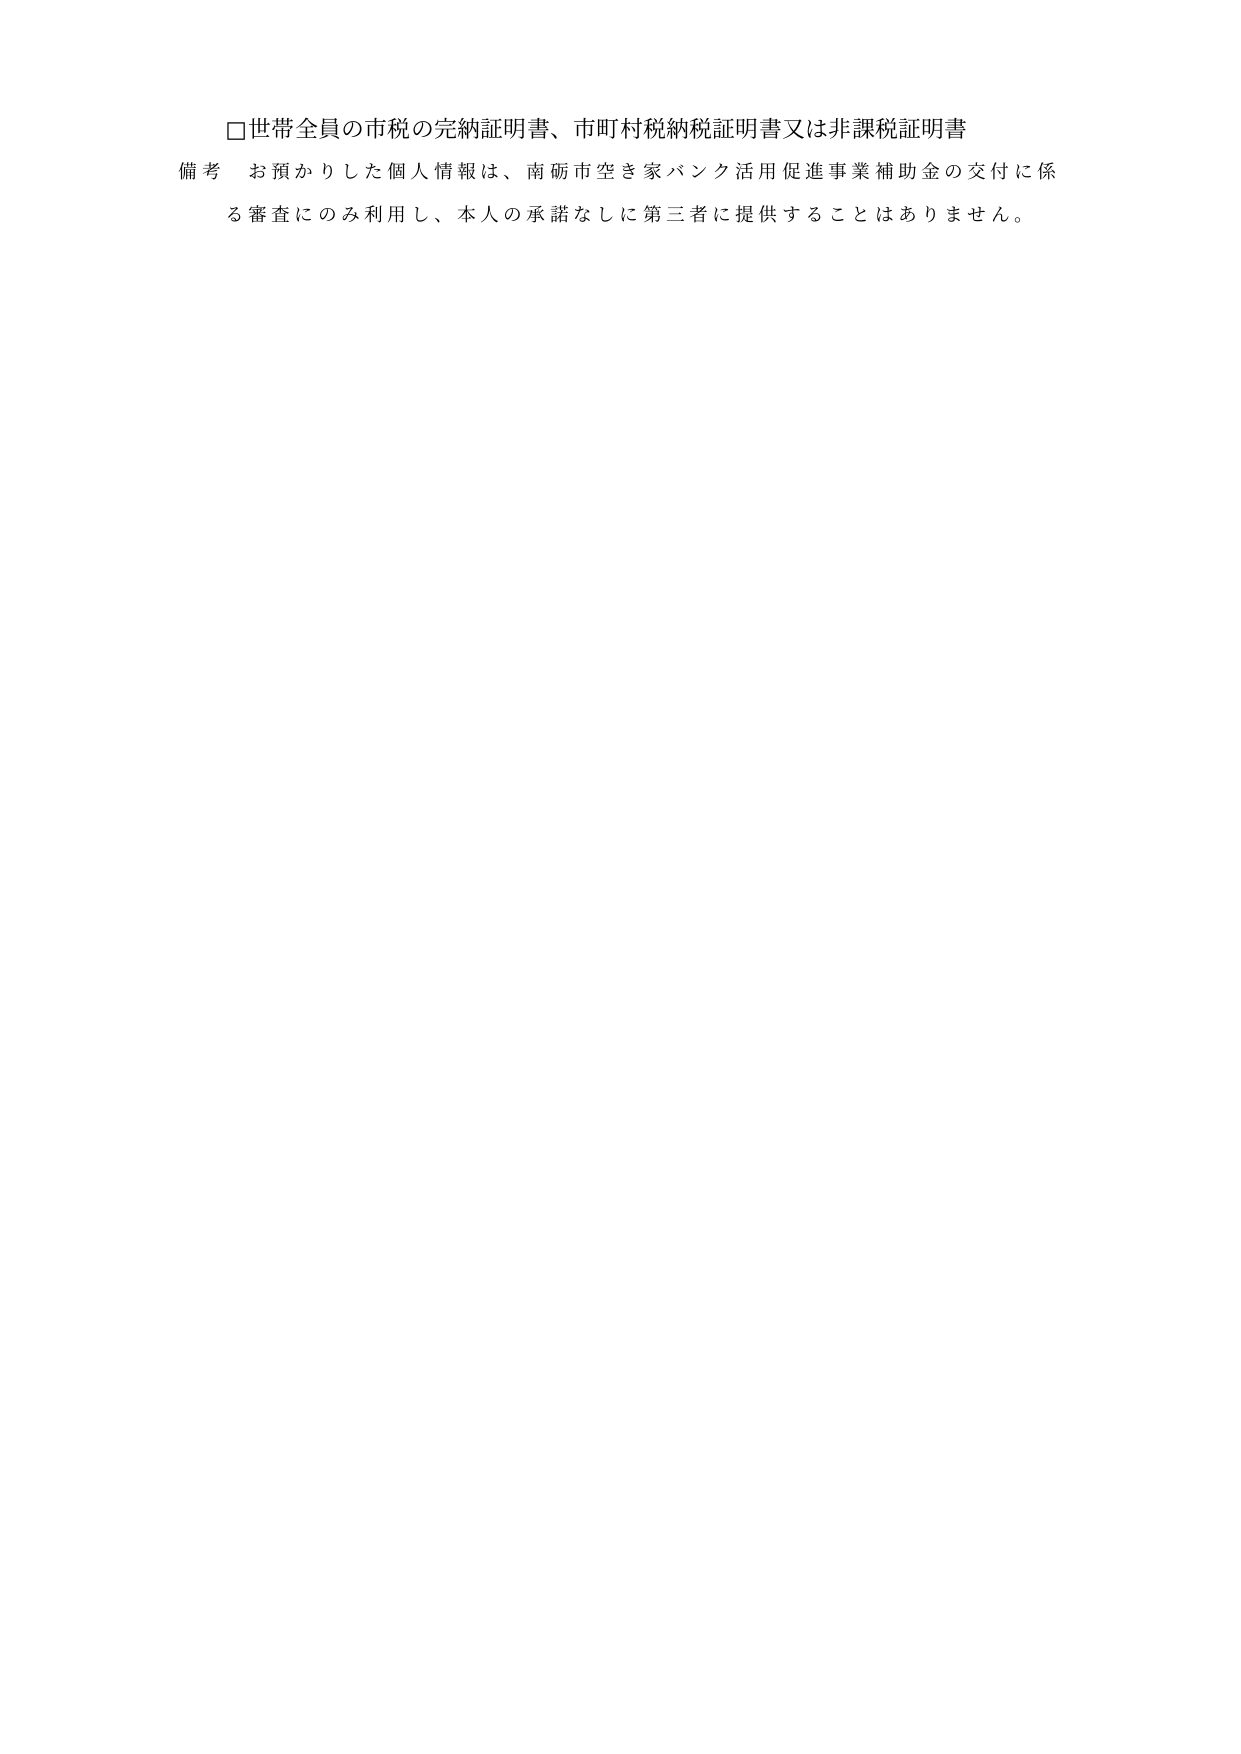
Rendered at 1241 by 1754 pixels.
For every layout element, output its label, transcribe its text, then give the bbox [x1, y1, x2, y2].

text □世帯全員の市税の完納証明書、市町村税納税証明書又は非課税証明書 [202, 106, 1061, 149]
text 備考 お預かりした個人情報は、南砺市空き家バンク活用促進事業補助金の交付に係る審査にのみ利用し、本人の承諾なしに第三者に提供することはありません。 [179, 149, 1061, 235]
